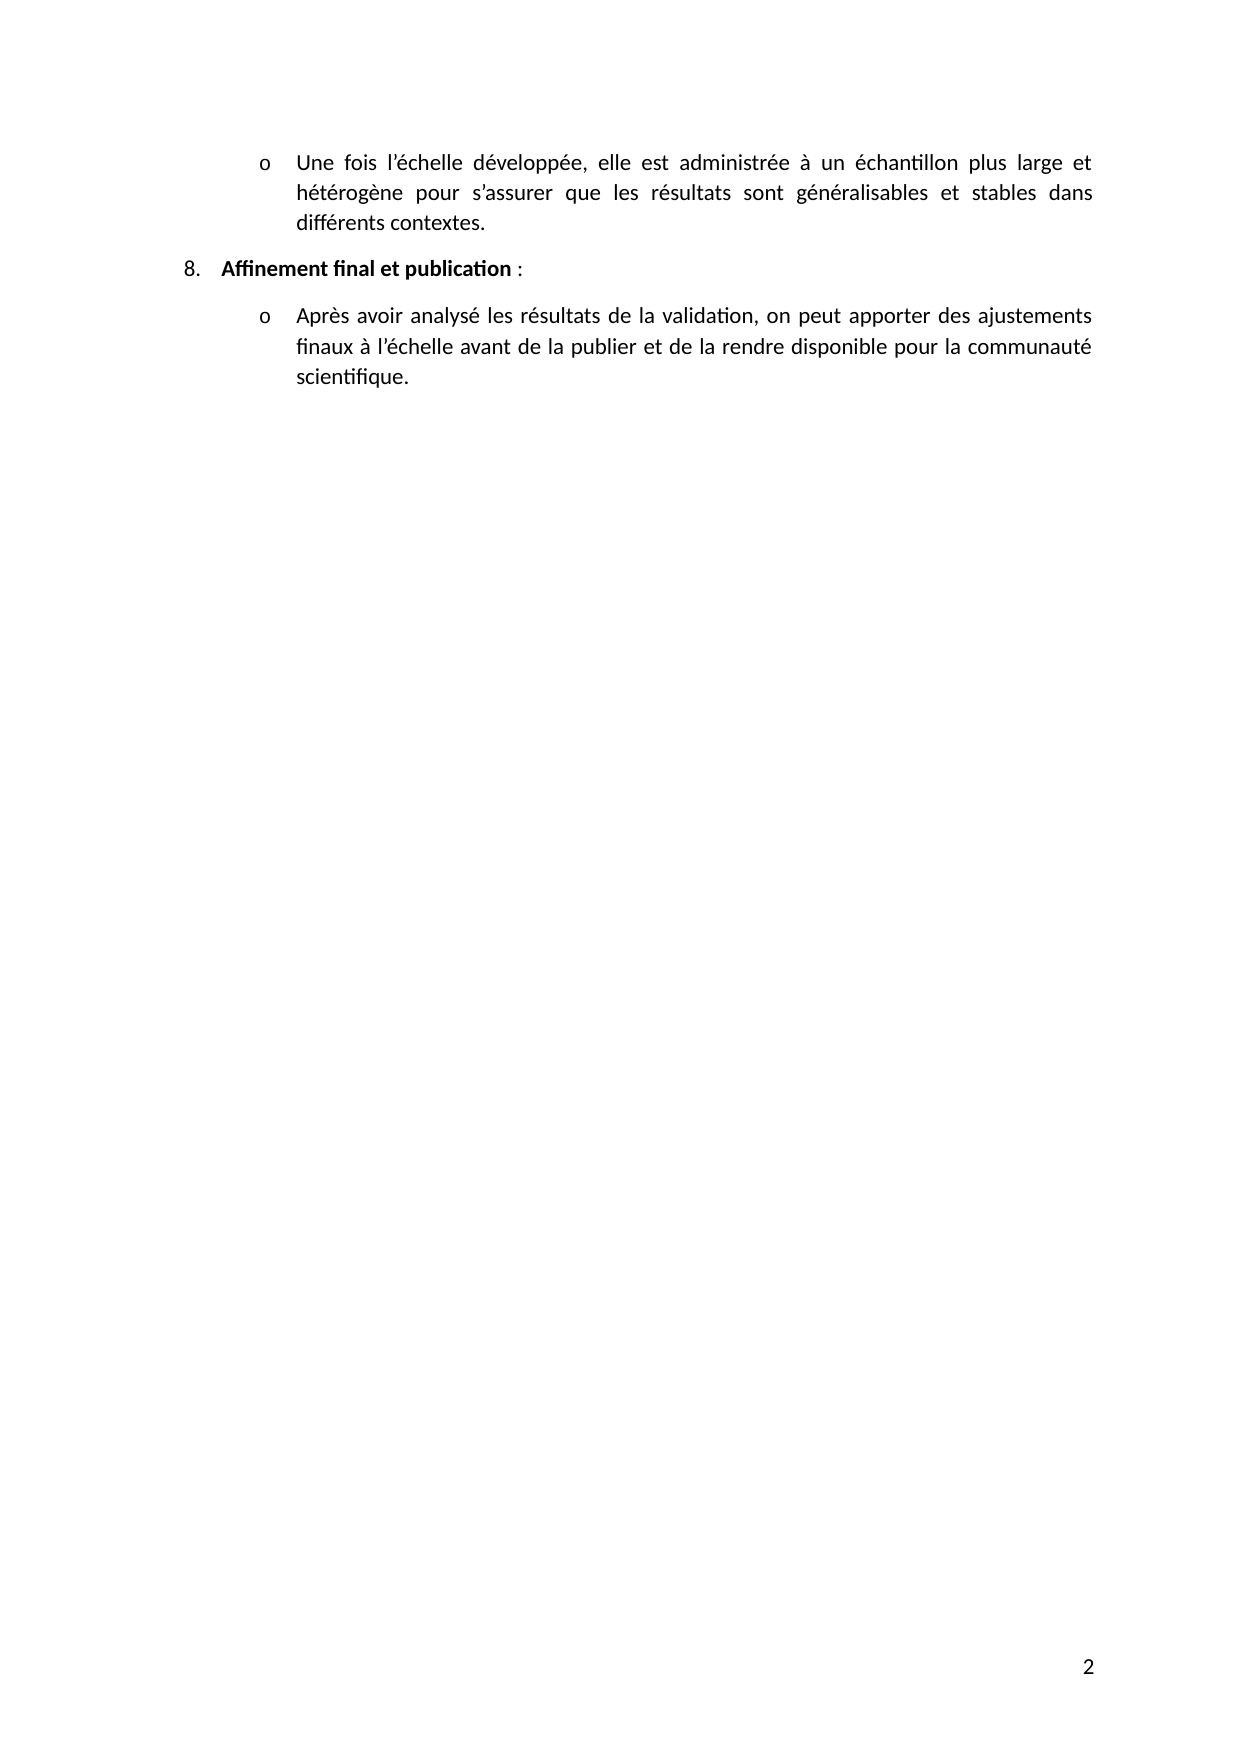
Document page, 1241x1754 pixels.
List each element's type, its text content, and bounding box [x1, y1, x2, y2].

list Une fois l’échelle développée, elle est administrée à un échantillon plus large et hétérogène pour s’assurer que les résultats sont généralisables et stables dans différents contextes. [258, 148, 1094, 236]
text 2 [147, 1652, 1094, 1680]
list Après avoir analysé les résultats de la validation, on peut apporter des ajustements finaux à l’échelle avant de la publier et de la rendre disponible pour la communauté scientifique. [258, 301, 1094, 390]
list Affinement final et publication : [183, 254, 1094, 283]
